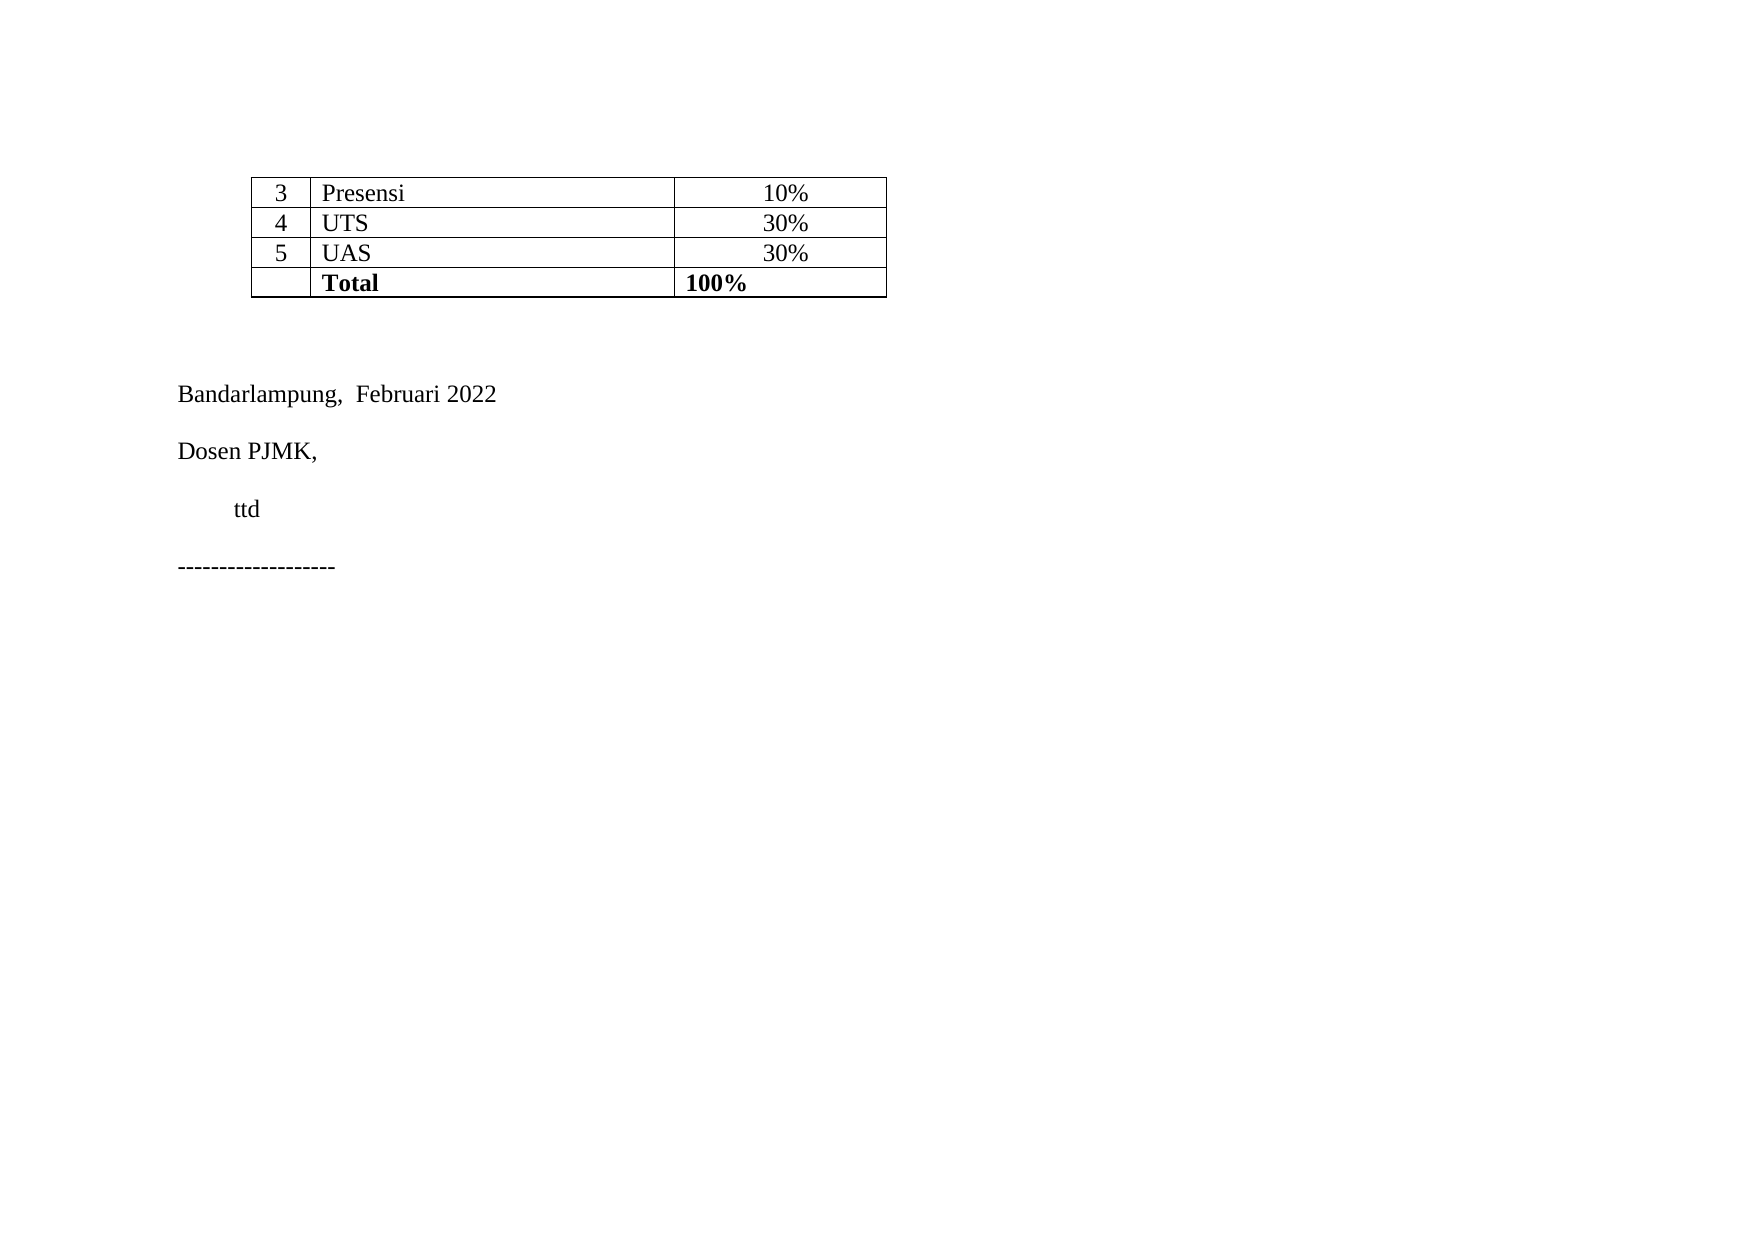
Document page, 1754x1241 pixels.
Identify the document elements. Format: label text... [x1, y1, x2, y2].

table_cell 30% [675, 238, 886, 267]
table_cell 30% [675, 208, 886, 237]
text Dosen PJMK, [177, 436, 1600, 465]
table_cell UAS [311, 238, 674, 267]
text Bandarlampung, Februari 2022 [177, 379, 1600, 408]
table_cell 10% [675, 178, 886, 207]
table_cell 4 [252, 208, 310, 237]
table_cell 5 [252, 238, 310, 267]
text ------------------- [177, 551, 1600, 580]
table_cell Presensi [311, 178, 674, 207]
table_cell UTS [311, 208, 674, 237]
table_cell 3 [252, 178, 310, 207]
table_cell Total [311, 268, 674, 296]
table_cell [252, 268, 310, 296]
table_cell 100% [675, 268, 886, 296]
text ttd [177, 494, 1600, 523]
